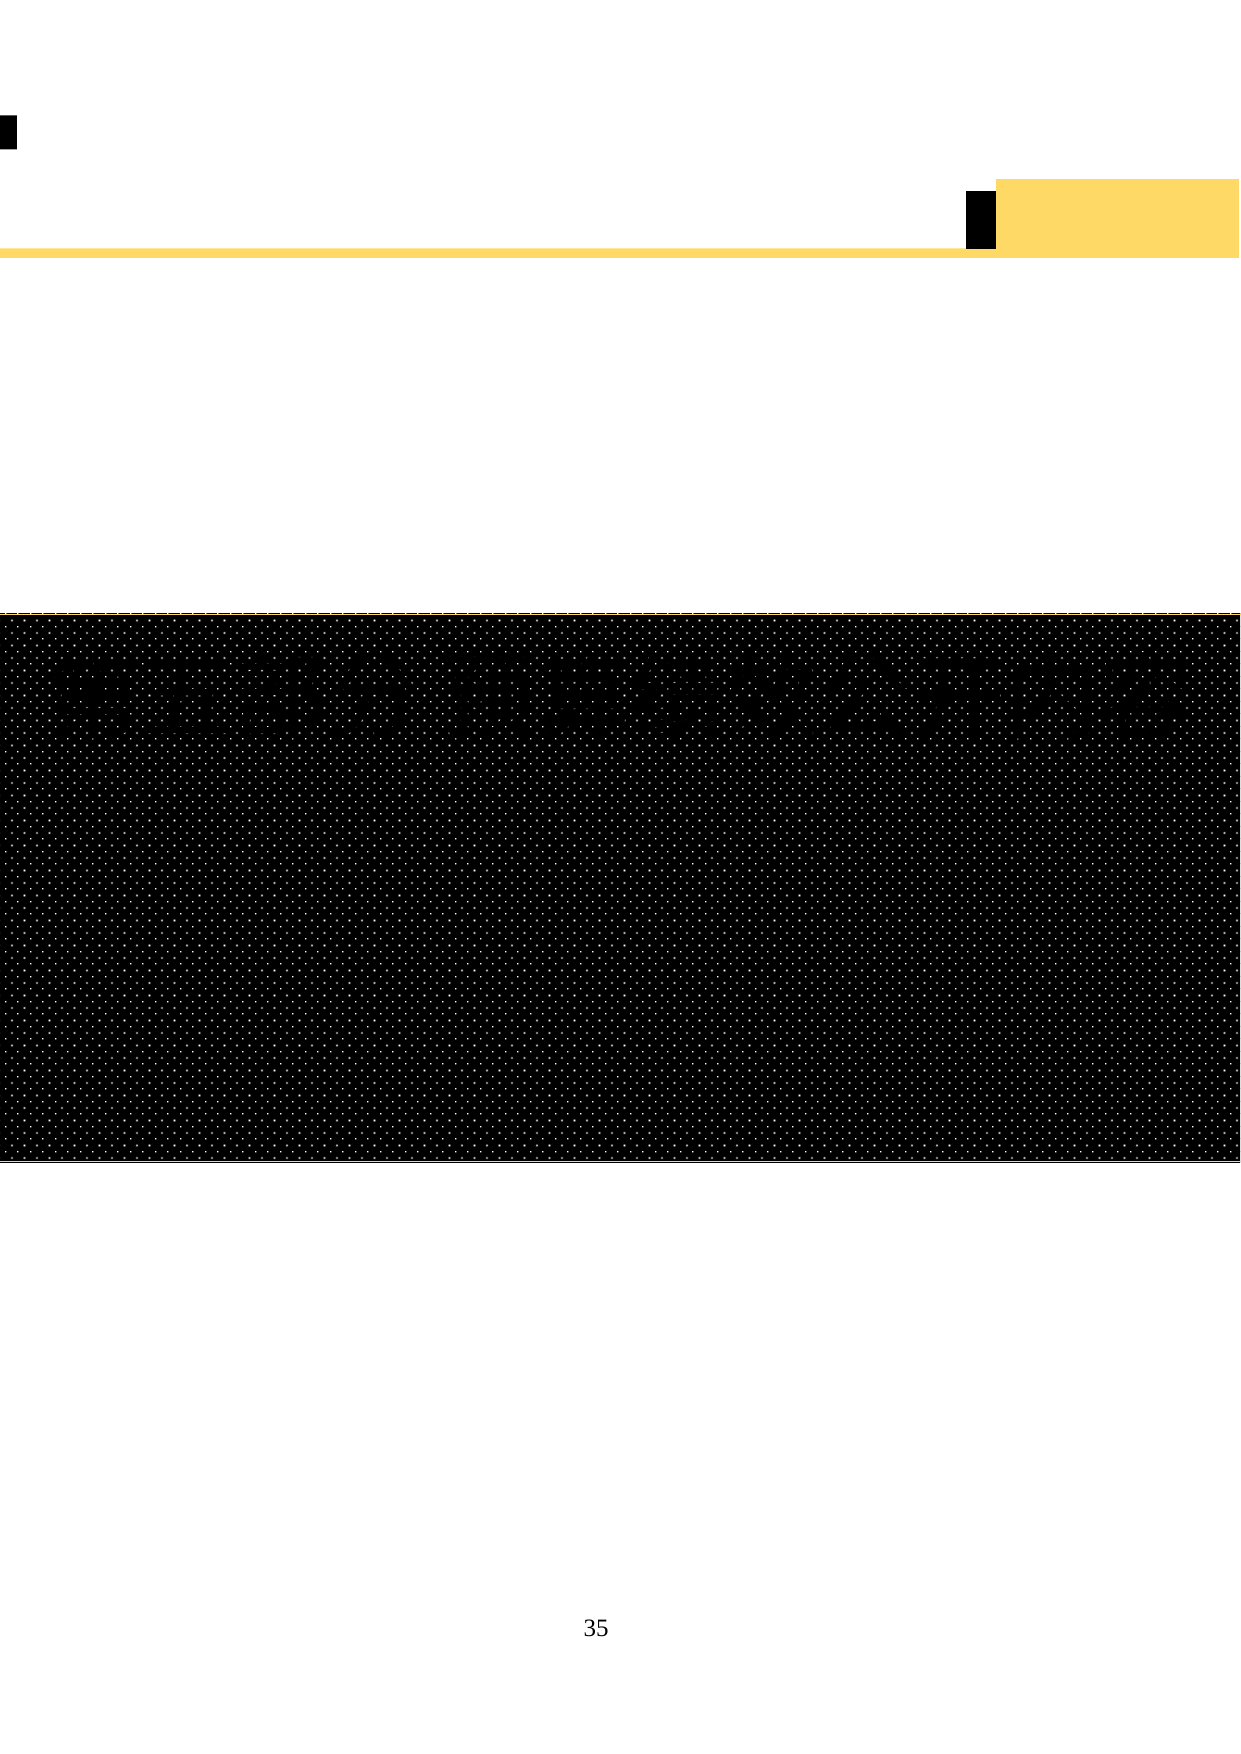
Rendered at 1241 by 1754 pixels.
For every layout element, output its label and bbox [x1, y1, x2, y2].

picture [0, 615, 1241, 1161]
